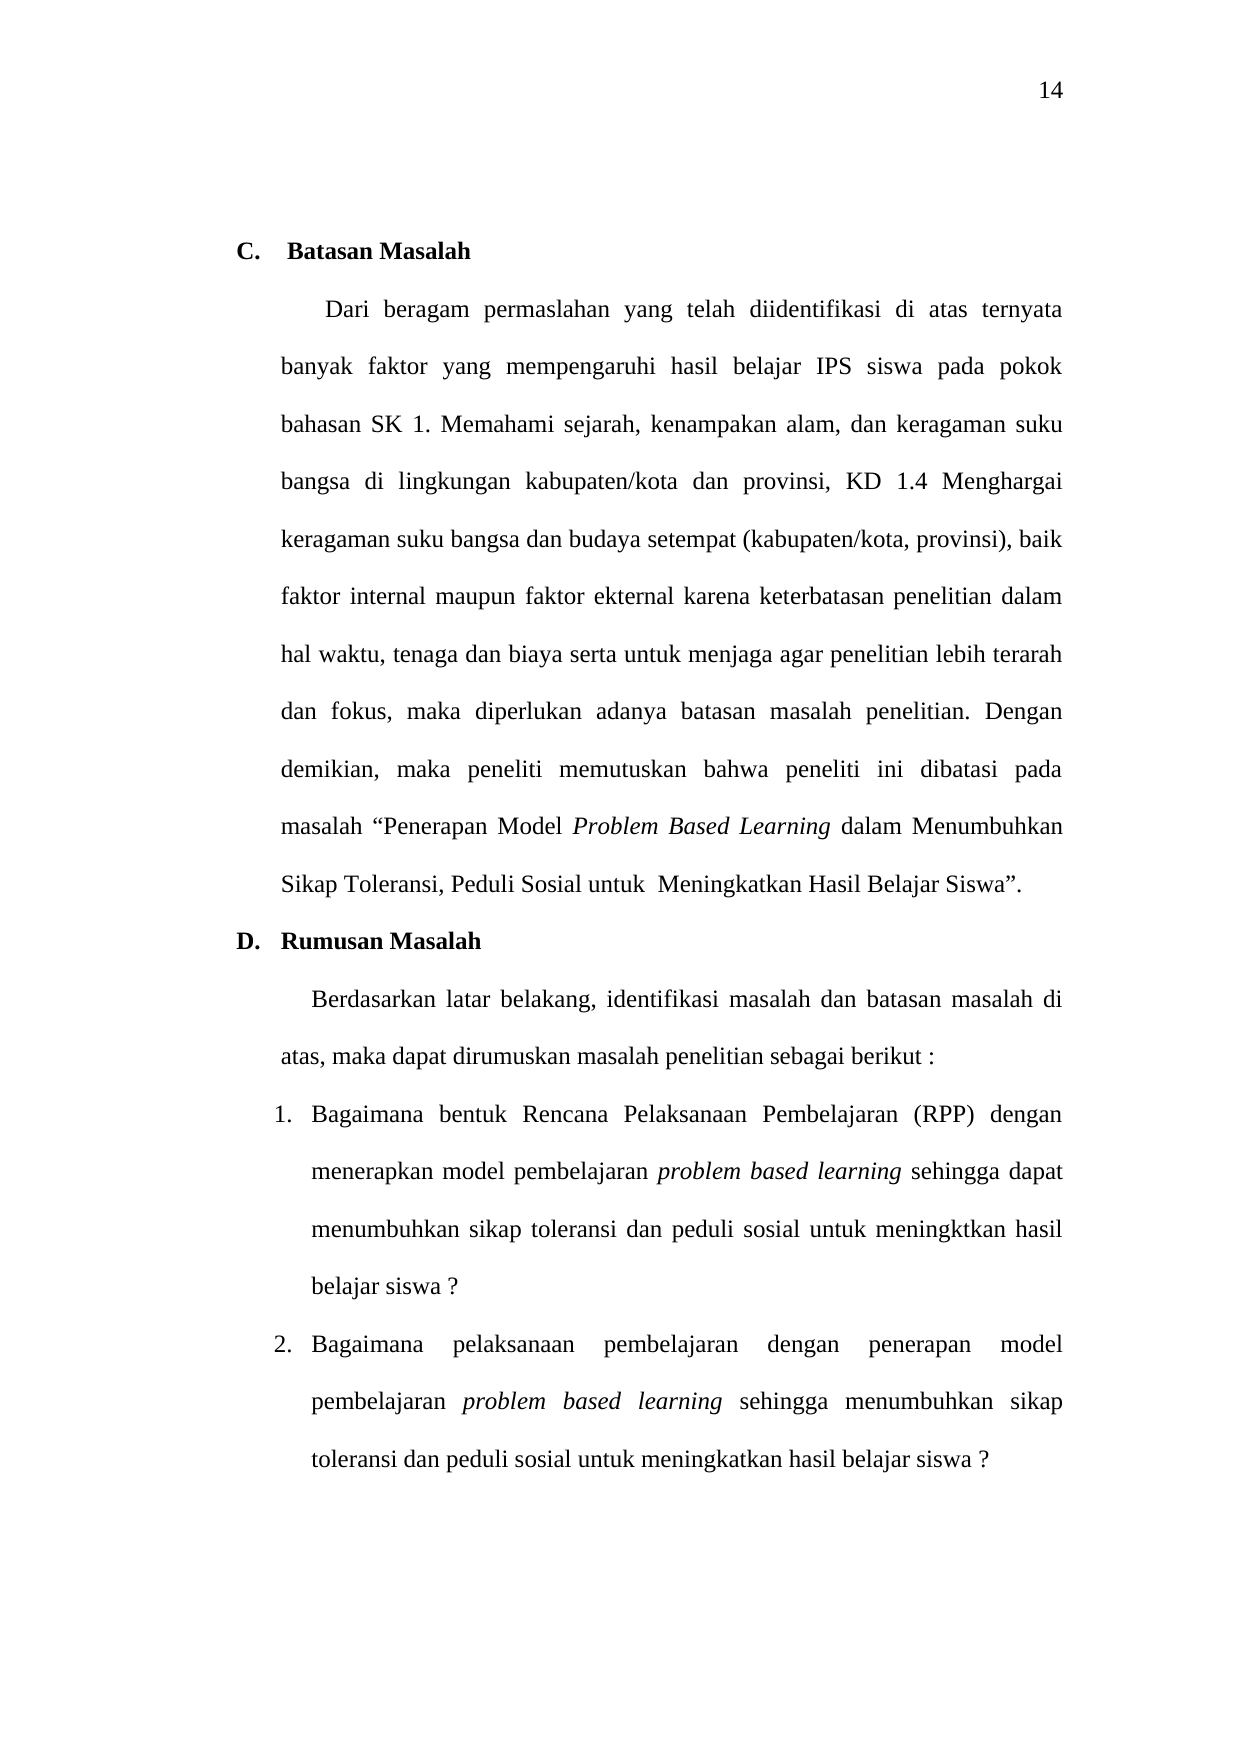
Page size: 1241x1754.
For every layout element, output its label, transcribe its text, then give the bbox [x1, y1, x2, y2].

list Bagaimana pelaksanaan pembelajaran dengan penerapan model pembelajaran problem based learning sehingga menumbuhkan sikap toleransi dan peduli sosial untuk meningkatkan hasil belajar siswa ? [274, 1329, 1063, 1472]
list Berdasarkan latar belakang, identifikasi masalah dan batasan masalah di atas, maka dapat dirumuskan masalah penelitian sebagai berikut : [281, 984, 1063, 1070]
list Bagaimana bentuk Rencana Pelaksanaan Pembelajaran (RPP) dengan menerapkan model pembelajaran problem based learning sehingga dapat menumbuhkan sikap toleransi dan peduli sosial untuk meningktkan hasil belajar siswa ? [274, 1099, 1063, 1300]
list Dari beragam permaslahan yang telah diidentifikasi di atas ternyata banyak faktor yang mempengaruhi hasil belajar IPS siswa pada pokok bahasan SK 1. Memahami sejarah, kenampakan alam, dan keragaman suku bangsa di lingkungan kabupaten/kota dan provinsi, KD 1.4 Menghargai keragaman suku bangsa dan budaya setempat (kabupaten/kota, provinsi), baik faktor internal maupun faktor ekternal karena keterbatasan penelitian dalam hal waktu, tenaga dan biaya serta untuk menjaga agar penelitian lebih terarah dan fokus, maka diperlukan adanya batasan masalah penelitian. Dengan demikian, maka peneliti memutuskan bahwa peneliti ini dibatasi pada masalah “Penerapan Model Problem Based Learning dalam Menumbuhkan Sikap Toleransi, Peduli Sosial untuk Meningkatkan Hasil Belajar Siswa”. [281, 294, 1063, 897]
list Batasan Masalah [236, 236, 1063, 265]
list Rumusan Masalah [236, 926, 1063, 955]
